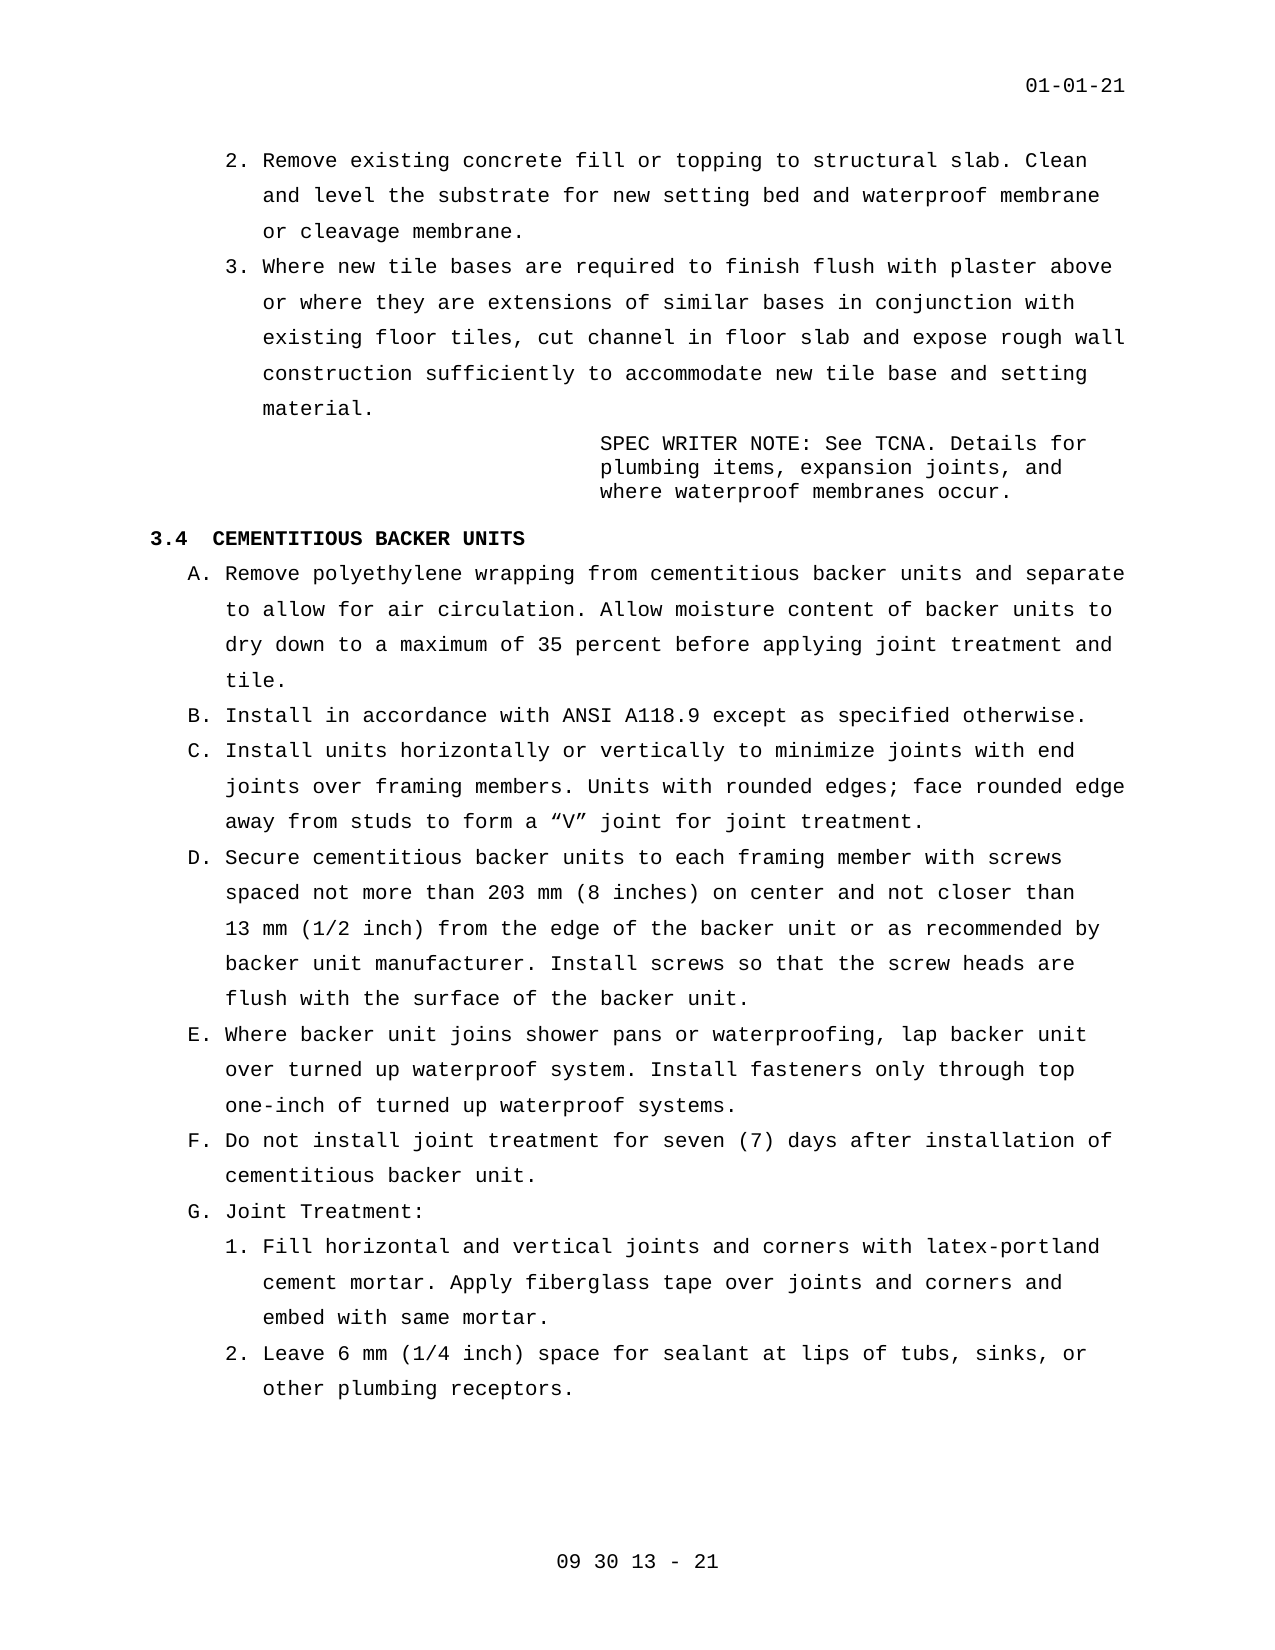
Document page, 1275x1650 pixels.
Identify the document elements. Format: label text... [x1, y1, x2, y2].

text Leave 6 mm (1/4 inch) space for sealant at lips of tubs, sinks, or other plumbing receptors. [225, 1342, 1125, 1402]
text Fill horizontal and vertical joints and corners with latex-portland cement mortar. Apply fiberglass tape over joints and corners and embed with same mortar. [225, 1236, 1125, 1331]
text CEMENTITIOUS BACKER UNITS [150, 528, 1125, 552]
text Install units horizontally or vertically to minimize joints with end joints over framing members. Units with rounded edges; face rounded edge away from studs to form a “V” joint for joint treatment. [187, 740, 1125, 835]
text Remove polyethylene wrapping from cementitious backer units and separate to allow for air circulation. Allow moisture content of backer units to dry down to a maximum of 35 percent before applying joint treatment and tile. [187, 563, 1125, 693]
text Where new tile bases are required to finish flush with plaster above or where they are extensions of similar bases in conjunction with existing floor tiles, cut channel in floor slab and expose rough wall construction sufficiently to accommodate new tile base and setting material. [225, 256, 1125, 422]
text Remove existing concrete fill or topping to structural slab. Clean and level the substrate for new setting bed and waterproof membrane or cleavage membrane. [225, 150, 1125, 244]
text Joint Treatment: [187, 1201, 1125, 1224]
text Secure cementitious backer units to each framing member with screws spaced not more than 203 mm (8 inches) on center and not closer than 13 mm (1/2 inch) from the edge of the backer unit or as recommended by backer unit manufacturer. Install screws so that the screw heads are flush with the surface of the backer unit. [187, 847, 1125, 1012]
text Install in accordance with ANSI A118.9 except as specified otherwise. [187, 705, 1125, 729]
text Where backer unit joins shower pans or waterproofing, lap backer unit over turned up waterproof system. Install fasteners only through top one-inch of turned up waterproof systems. [187, 1024, 1125, 1118]
text SPEC WRITER NOTE: See TCNA. Details for plumbing items, expansion joints, and where waterproof membranes occur. [600, 433, 1125, 504]
text Do not install joint treatment for seven (7) days after installation of cementitious backer unit. [187, 1130, 1125, 1189]
